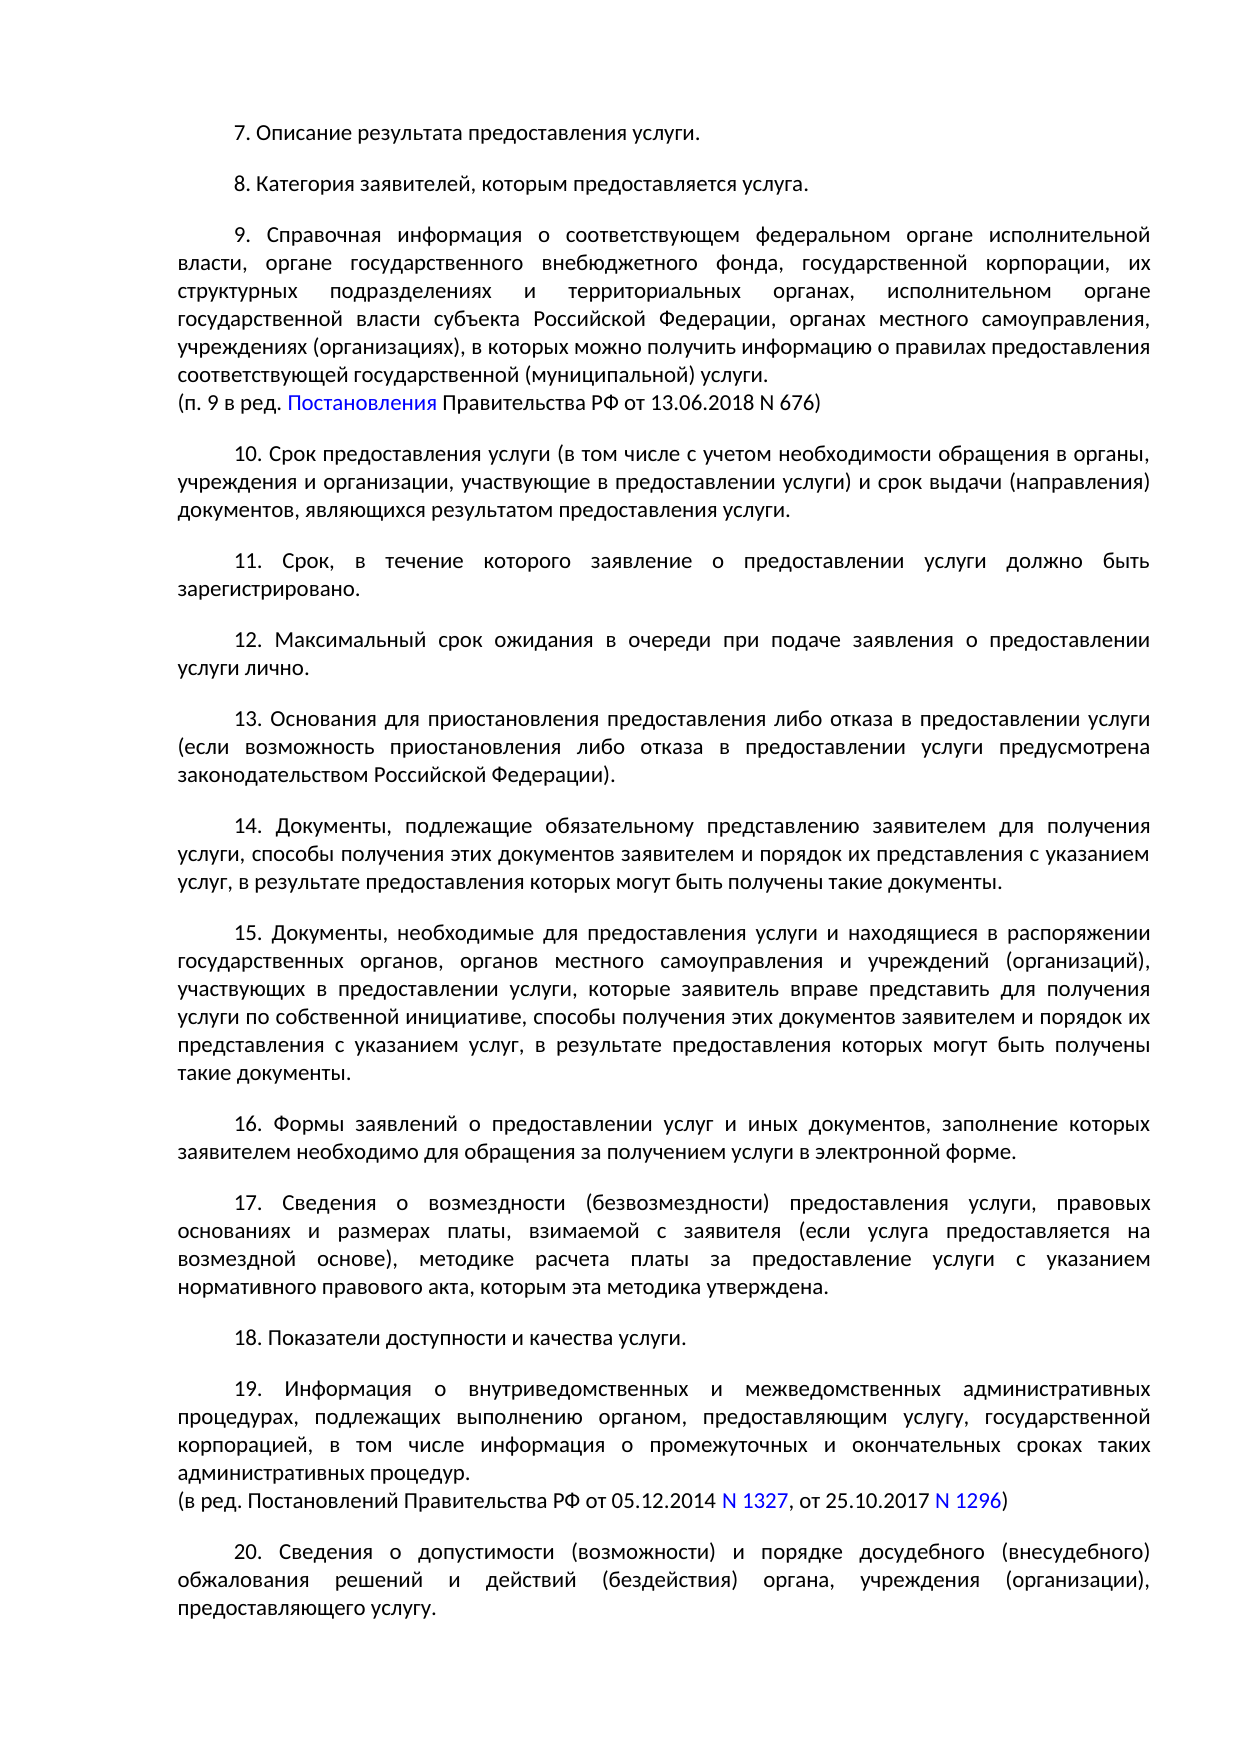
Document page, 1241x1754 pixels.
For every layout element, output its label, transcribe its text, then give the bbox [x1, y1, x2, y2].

text 11. Срок, в течение которого заявление о предоставлении услуги должно быть зарегистрировано. [177, 546, 1152, 602]
text 13. Основания для приостановления предоставления либо отказа в предоставлении услуги (если возможность приостановления либо отказа в предоставлении услуги предусмотрена законодательством Российской Федерации). [177, 704, 1152, 788]
text 18. Показатели доступности и качества услуги. [177, 1323, 1152, 1351]
text 10. Срок предоставления услуги (в том числе с учетом необходимости обращения в органы, учреждения и организации, участвующие в предоставлении услуги) и срок выдачи (направления) документов, являющихся результатом предоставления услуги. [177, 439, 1152, 523]
text 12. Максимальный срок ожидания в очереди при подаче заявления о предоставлении услуги лично. [177, 625, 1152, 681]
text 14. Документы, подлежащие обязательному представлению заявителем для получения услуги, способы получения этих документов заявителем и порядок их представления с указанием услуг, в результате предоставления которых могут быть получены такие документы. [177, 811, 1152, 895]
text 9. Справочная информация о соответствующем федеральном органе исполнительной власти, органе государственного внебюджетного фонда, государственной корпорации, их структурных подразделениях и территориальных органах, исполнительном органе государственной власти субъекта Российской Федерации, органах местного самоуправления, учреждениях (организациях), в которых можно получить информацию о правилах предоставления соответствующей государственной (муниципальной) услуги. [177, 220, 1152, 388]
text (п. 9 в ред. Постановления Правительства РФ от 13.06.2018 N 676) [177, 388, 1152, 416]
text (в ред. Постановлений Правительства РФ от 05.12.2014 N 1327, от 25.10.2017 N 1296) [177, 1486, 1152, 1514]
text 16. Формы заявлений о предоставлении услуг и иных документов, заполнение которых заявителем необходимо для обращения за получением услуги в электронной форме. [177, 1109, 1152, 1165]
text 8. Категория заявителей, которым предоставляется услуга. [177, 169, 1152, 197]
text 17. Сведения о возмездности (безвозмездности) предоставления услуги, правовых основаниях и размерах платы, взимаемой с заявителя (если услуга предоставляется на возмездной основе), методике расчета платы за предоставление услуги с указанием нормативного правового акта, которым эта методика утверждена. [177, 1188, 1152, 1300]
text 7. Описание результата предоставления услуги. [177, 118, 1152, 146]
text 19. Информация о внутриведомственных и межведомственных административных процедурах, подлежащих выполнению органом, предоставляющим услугу, государственной корпорацией, в том числе информация о промежуточных и окончательных сроках таких административных процедур. [177, 1374, 1152, 1486]
text 15. Документы, необходимые для предоставления услуги и находящиеся в распоряжении государственных органов, органов местного самоуправления и учреждений (организаций), участвующих в предоставлении услуги, которые заявитель вправе представить для получения услуги по собственной инициативе, способы получения этих документов заявителем и порядок их представления с указанием услуг, в результате предоставления которых могут быть получены такие документы. [177, 918, 1152, 1086]
text 20. Сведения о допустимости (возможности) и порядке досудебного (внесудебного) обжалования решений и действий (бездействия) органа, учреждения (организации), предоставляющего услугу. [177, 1537, 1152, 1621]
